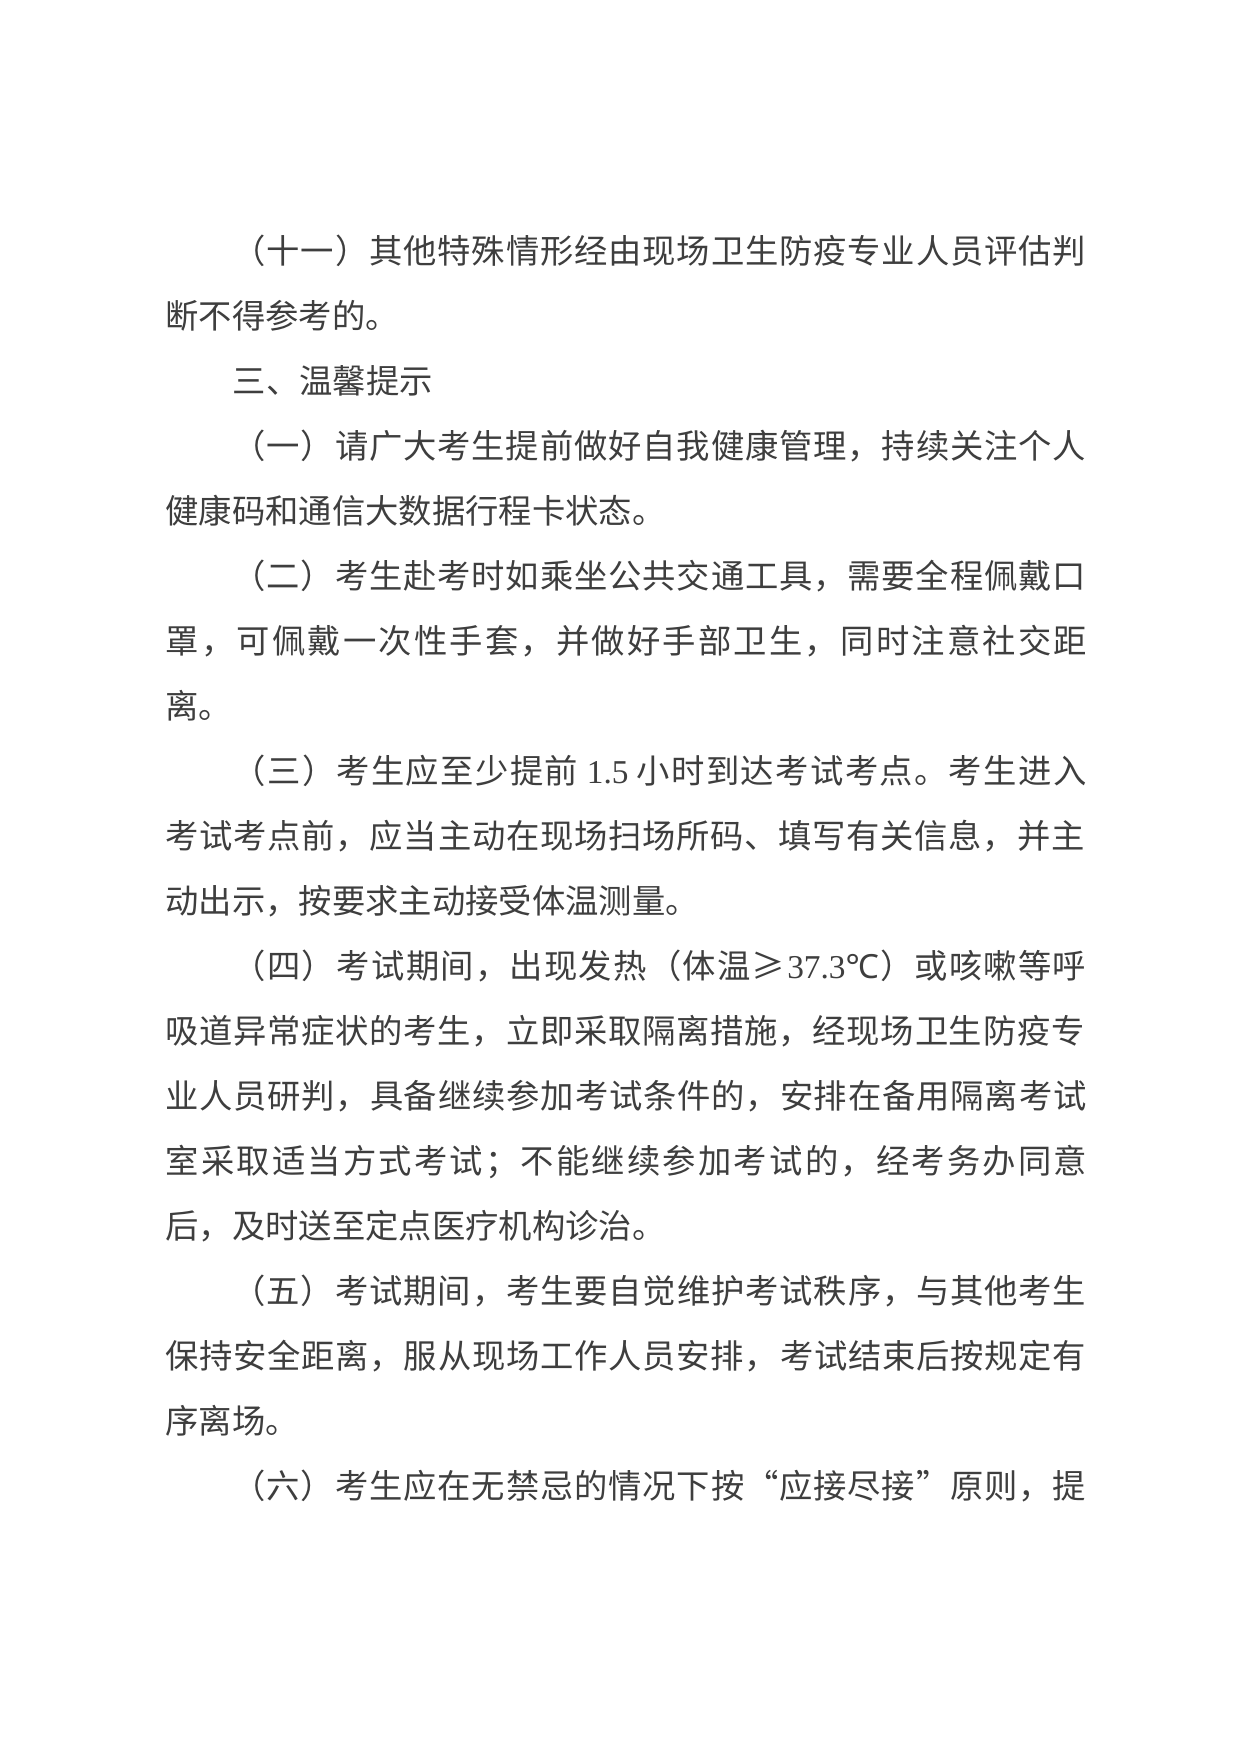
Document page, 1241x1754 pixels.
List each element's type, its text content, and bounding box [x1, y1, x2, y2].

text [165, 1452, 1087, 1517]
text （二）考生赴考时如乘坐公共交通工具，需要全程佩戴口罩，可佩戴一次性手套，并做好手部卫生，同时注意社交距离。 [165, 542, 1087, 737]
text （十一）其他特殊情形经由现场卫生防疫专业人员评估判断不得参考的。 [165, 217, 1087, 347]
text （一）请广大考生提前做好自我健康管理，持续关注个人健康码和通信大数据行程卡状态。 [165, 412, 1087, 542]
text （三）考生应至少提前1.5小时到达考试考点。考生进入考试考点前，应当主动在现场扫场所码、填写有关信息，并主动出示，按要求主动接受体温测量。 [165, 737, 1087, 932]
text 三、温馨提示 [165, 347, 1087, 412]
text （五）考试期间，考生要自觉维护考试秩序，与其他考生保持安全距离，服从现场工作人员安排，考试结束后按规定有序离场。 [165, 1257, 1087, 1452]
text （四）考试期间，出现发热（体温≥37.3℃）或咳嗽等呼吸道异常症状的考生，立即采取隔离措施，经现场卫生防疫专业人员研判，具备继续参加考试条件的，安排在备用隔离考试室采取适当方式考试；不能继续参加考试的，经考务办同意后，及时送至定点医疗机构诊治。 [165, 932, 1087, 1257]
